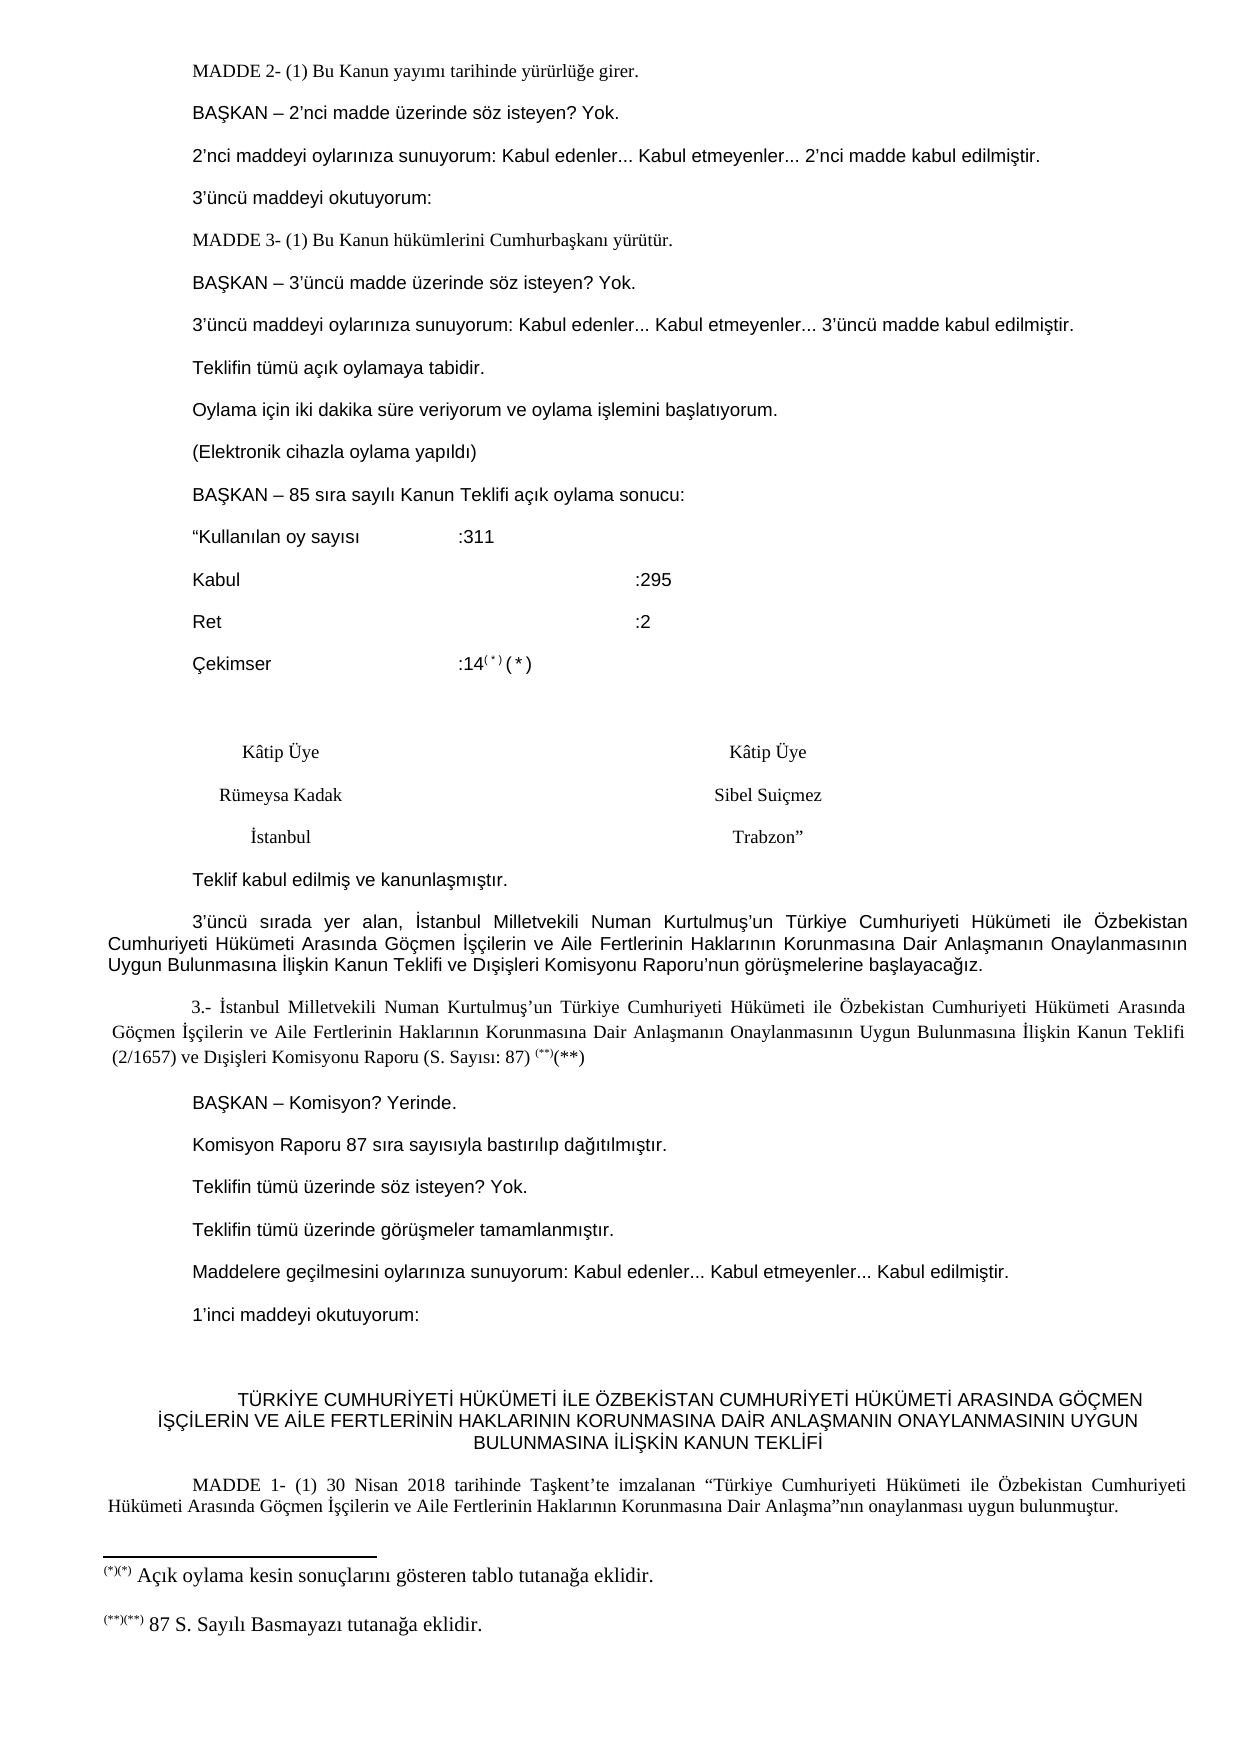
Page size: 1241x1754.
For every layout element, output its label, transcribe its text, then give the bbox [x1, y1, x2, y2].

text 1’inci maddeyi okutuyorum: [108, 1303, 1189, 1325]
text MADDE 2- (1) Bu Kanun yayımı tarihinde yürürlüğe girer. [108, 60, 1189, 81]
text “Kullanılan oy sayısı :311 [108, 526, 1189, 548]
text Teklifin tümü üzerinde görüşmeler tamamlanmıştır. [108, 1219, 1189, 1240]
text Teklifin tümü açık oylamaya tabidir. [108, 356, 1189, 378]
text Kâtip Üye Kâtip Üye [108, 741, 1189, 763]
text Kabul :295 [108, 568, 1189, 590]
text 2’nci maddeyi oylarınıza sunuyorum: Kabul edenler... Kabul etmeyenler... 2’nci madde kabul edilmiştir. [108, 144, 1189, 166]
text Teklif kabul edilmiş ve kanunlaşmıştır. [108, 868, 1189, 890]
text TÜRKİYE CUMHURİYETİ HÜKÜMETİ İLE ÖZBEKİSTAN CUMHURİYETİ HÜKÜMETİ ARASINDA GÖÇMEN İŞÇİLERİN VE AİLE FERTLERİNİN HAKLARININ KORUNMASINA DAİR ANLAŞMANIN ONAYLANMASININ UYGUN BULUNMASINA İLİŞKİN KANUN TEKLİFİ [108, 1388, 1189, 1453]
text Çekimser :14(*) [108, 653, 1189, 675]
text (Elektronik cihazla oylama yapıldı) [108, 441, 1189, 463]
text Oylama için iki dakika süre veriyorum ve oylama işlemini başlatıyorum. [108, 399, 1189, 420]
text BAŞKAN – 85 sıra sayılı Kanun Teklifi açık oylama sonucu: [108, 484, 1189, 505]
text Ret :2 [108, 611, 1189, 632]
text 3’üncü maddeyi okutuyorum: [108, 187, 1189, 208]
text BAŞKAN – 2’nci madde üzerinde söz isteyen? Yok. [108, 102, 1189, 124]
text İstanbul Trabzon” [108, 826, 1189, 848]
text Teklifin tümü üzerinde söz isteyen? Yok. [108, 1176, 1189, 1198]
text Komisyon Raporu 87 sıra sayısıyla bastırılıp dağıtılmıştır. [108, 1134, 1189, 1156]
text MADDE 3- (1) Bu Kanun hükümlerini Cumhurbaşkanı yürütür. [108, 229, 1189, 251]
text Maddelere geçilmesini oylarınıza sunuyorum: Kabul edenler... Kabul etmeyenler... Kabul edilmiştir. [108, 1261, 1189, 1283]
text BAŞKAN – Komisyon? Yerinde. [108, 1092, 1189, 1113]
text 3’üncü maddeyi oylarınıza sunuyorum: Kabul edenler... Kabul etmeyenler... 3’üncü madde kabul edilmiştir. [108, 314, 1189, 336]
text BAŞKAN – 3’üncü madde üzerinde söz isteyen? Yok. [108, 272, 1189, 293]
text Rümeysa Kadak Sibel Suiçmez [108, 784, 1189, 805]
text MADDE 1- (1) 30 Nisan 2018 tarihinde Taşkent’te imzalanan “Türkiye Cumhuriyeti Hükümeti ile Özbekistan Cumhuriyeti Hükümeti Arasında Göçmen İşçilerin ve Aile Fertlerinin Haklarının Korunmasına Dair Anlaşma”nın onaylanması uygun bulunmuştur. [108, 1474, 1189, 1517]
text 3.- İstanbul Milletvekili Numan Kurtulmuş’un Türkiye Cumhuriyeti Hükümeti ile Özbekistan Cumhuriyeti Hükümeti Arasında Göçmen İşçilerin ve Aile Fertlerinin Haklarının Korunmasına Dair Anlaşmanın Onaylanmasının Uygun Bulunmasına İlişkin Kanun Teklifi (2/1657) ve Dışişleri Komisyonu Raporu (S. Sayısı: 87) (**) [112, 996, 1187, 1067]
text 3’üncü sırada yer alan, İstanbul Milletvekili Numan Kurtulmuş’un Türkiye Cumhuriyeti Hükümeti ile Özbekistan Cumhuriyeti Hükümeti Arasında Göçmen İşçilerin ve Aile Fertlerinin Haklarının Korunmasına Dair Anlaşmanın Onaylanmasının Uygun Bulunmasına İlişkin Kanun Teklifi ve Dışişleri Komisyonu Raporu’nun görüşmelerine başlayacağız. [108, 911, 1189, 976]
